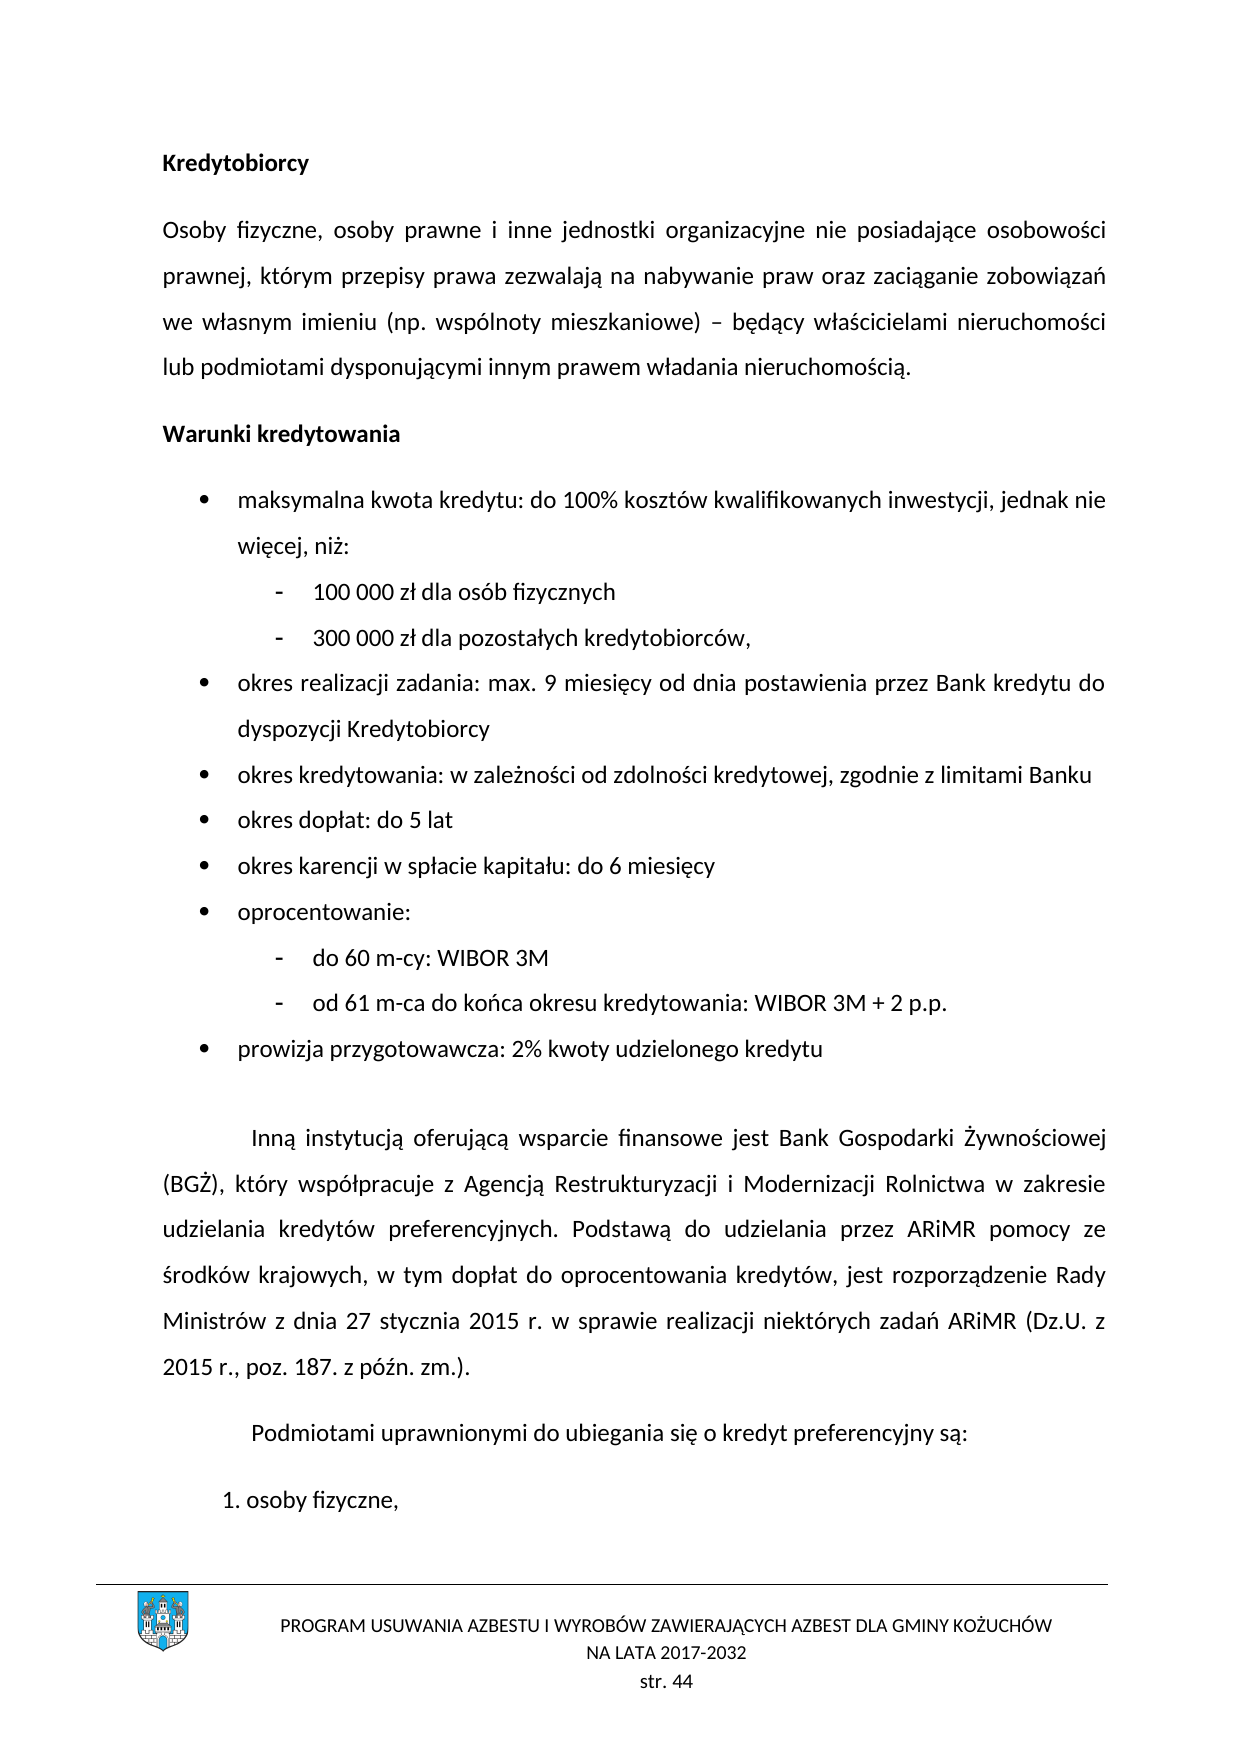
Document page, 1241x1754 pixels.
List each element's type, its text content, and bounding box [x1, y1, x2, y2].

text 1. osoby fizyczne, [222, 1484, 1107, 1514]
list maksymalna kwota kredytu: do 100% kosztów kwalifikowanych inwestycji, jednak nie więcej, niż: [200, 484, 1107, 561]
list 100 000 zł dla osób fizycznych [275, 576, 1107, 606]
list do 60 m-cy: WIBOR 3M [275, 942, 1107, 972]
list prowizja przygotowawcza: 2% kwoty udzielonego kredytu [200, 1033, 1107, 1064]
list okres karencji w spłacie kapitału: do 6 miesięcy [200, 850, 1107, 881]
text Podmiotami uprawnionymi do ubiegania się o kredyt preferencyjny są: [162, 1417, 1107, 1448]
text Warunki kredytowania [162, 418, 1107, 448]
text Inną instytucją oferującą wsparcie finansowe jest Bank Gospodarki Żywnościowej (BGŻ), który współpracuje z Agencją Restrukturyzacji i Modernizacji Rolnictwa w zakresie udzielania kredytów preferencyjnych. Podstawą do udzielania przez ARiMR pomocy ze środków krajowych, w tym dopłat do oprocentowania kredytów, jest rozporządzenie Rady Ministrów z dnia 27 stycznia 2015 r. w sprawie realizacji niektórych zadań ARiMR (Dz.U. z 2015 r., poz. 187. z późn. zm.). [162, 1122, 1107, 1381]
text Kredytobiorcy [162, 148, 1107, 178]
list okres kredytowania: w zależności od zdolności kredytowej, zgodnie z limitami Banku [200, 759, 1107, 789]
list od 61 m-ca do końca okresu kredytowania: WIBOR 3M + 2 p.p. [275, 987, 1107, 1018]
list okres realizacji zadania: max. 9 miesięcy od dnia postawienia przez Bank kredytu do dyspozycji Kredytobiorcy [200, 667, 1107, 744]
text Osoby fizyczne, osoby prawne i inne jednostki organizacyjne nie posiadające osobowości prawnej, którym przepisy prawa zezwalają na nabywanie praw oraz zaciąganie zobowiązań we własnym imieniu (np. wspólnoty mieszkaniowe) – będący właścicielami nieruchomości lub podmiotami dysponującymi innym prawem władania nieruchomością. [162, 214, 1107, 382]
list okres dopłat: do 5 lat [200, 804, 1107, 835]
picture [137, 1591, 189, 1652]
list 300 000 zł dla pozostałych kredytobiorców, [275, 622, 1107, 652]
list oprocentowanie: [200, 896, 1107, 927]
